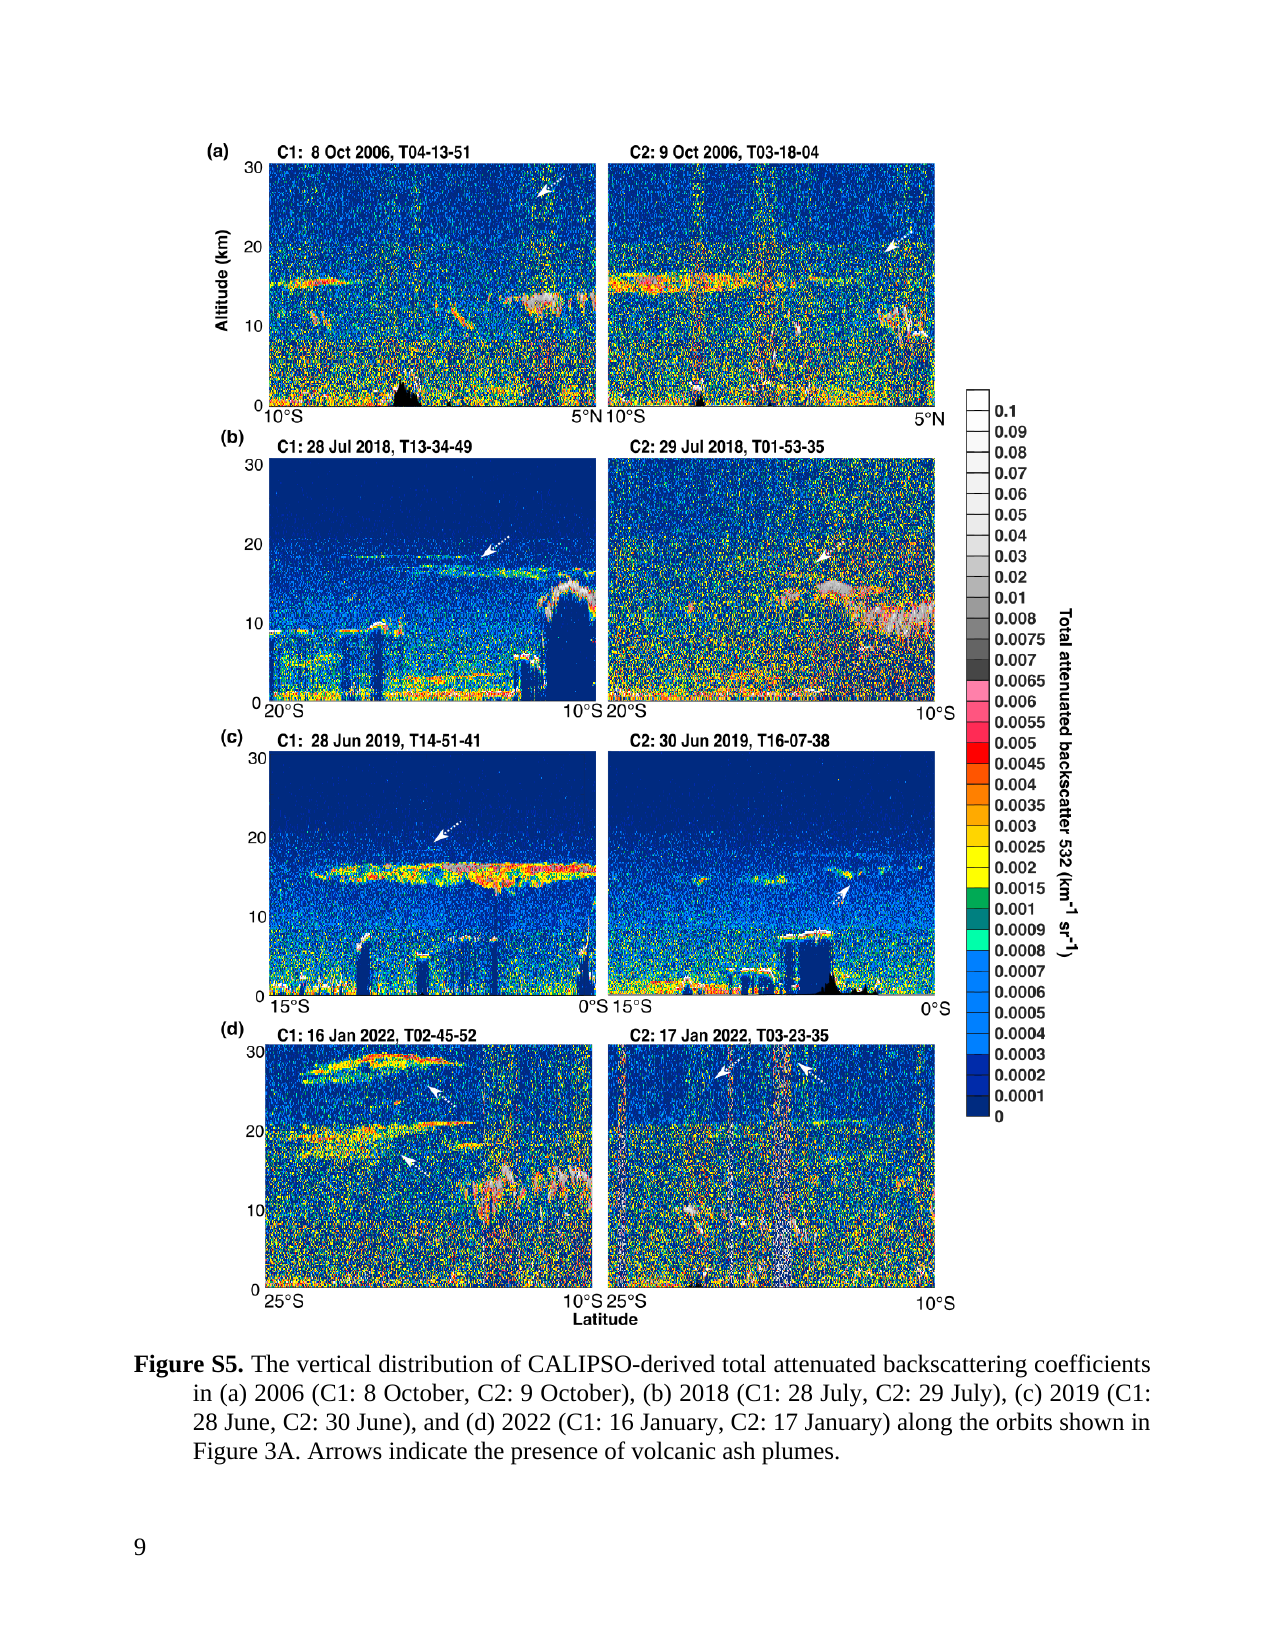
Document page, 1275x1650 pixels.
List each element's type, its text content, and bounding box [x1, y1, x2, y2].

text Figure S5. The vertical distribution of CALIPSO-derived total attenuated backscattering coefficients in (a) 2006 (C1: 8 October, C2: 9 October), (b) 2018 (C1: 28 July, C2: 29 July), (c) 2019 (C1: 28 June, C2: 30 June), and (d) 2022 (C1: 16 January, C2: 17 January) along the orbits shown in Figure 3A. Arrows indicate the presence of volcanic ash plumes. [133, 1349, 1152, 1464]
picture [207, 143, 1078, 1325]
